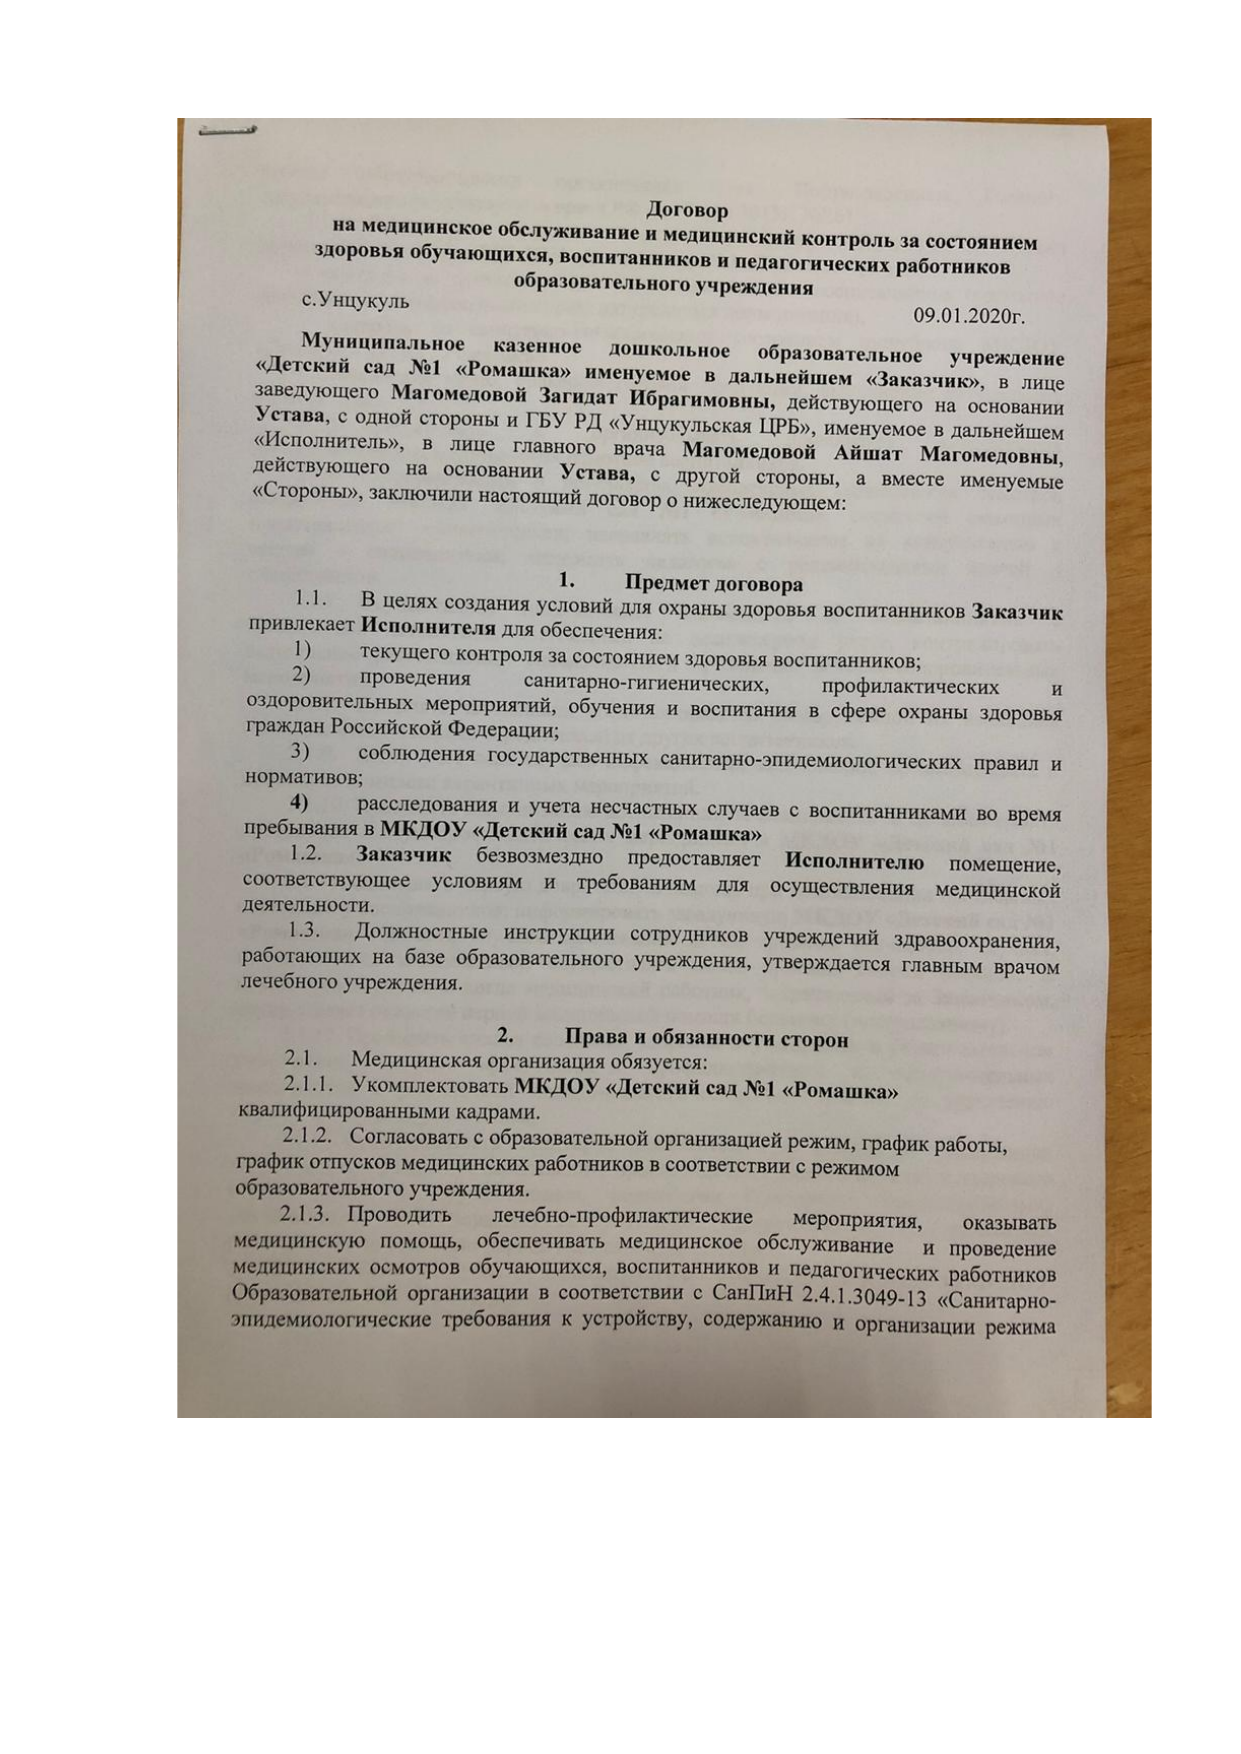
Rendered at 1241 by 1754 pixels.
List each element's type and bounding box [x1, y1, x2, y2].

picture [177, 118, 1152, 1418]
